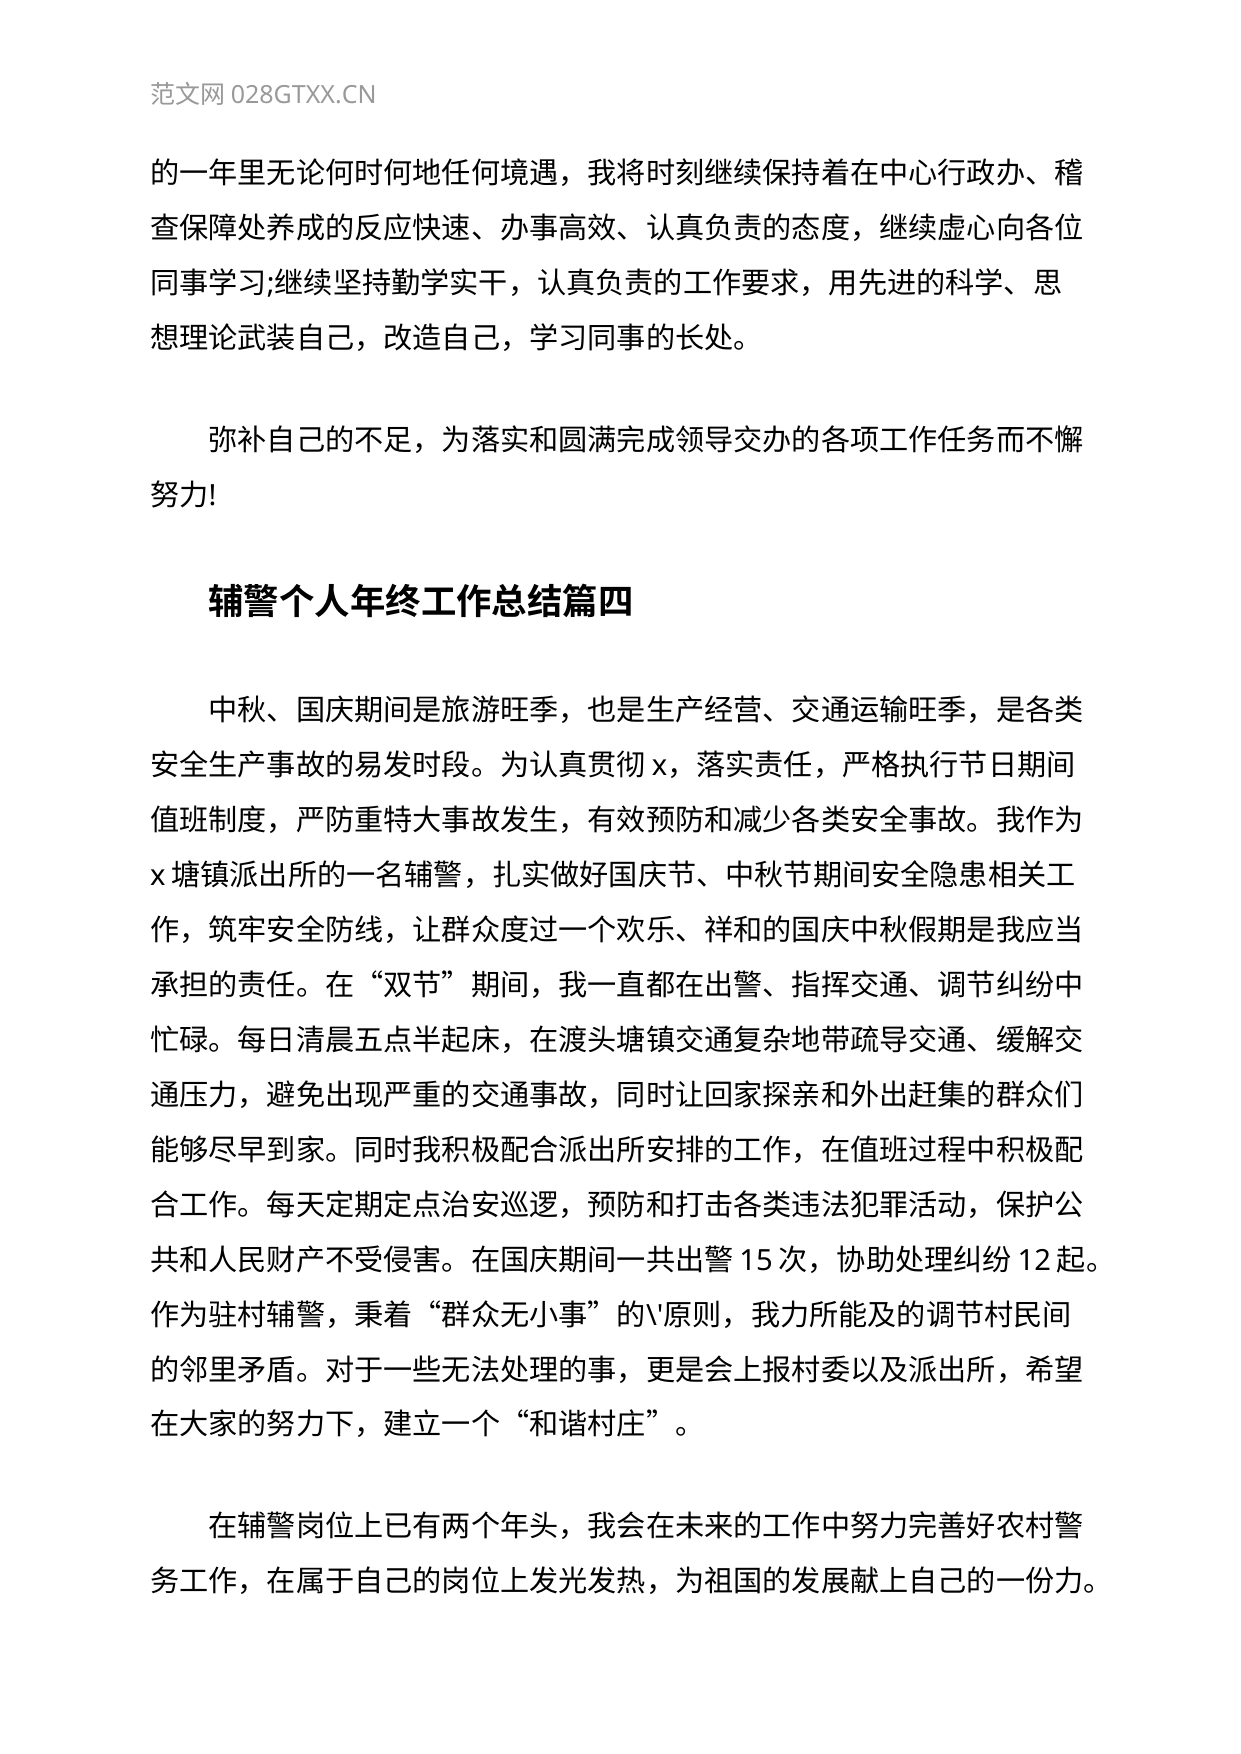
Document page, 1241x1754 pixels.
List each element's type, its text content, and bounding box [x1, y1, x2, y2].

text 中秋、国庆期间是旅游旺季，也是生产经营、交通运输旺季，是各类安全生产事故的易发时段。为认真贯彻x，落实责任，严格执行节日期间值班制度，严防重特大事故发生，有效预防和减少各类安全事故。我作为x塘镇派出所的一名辅警，扎实做好国庆节、中秋节期间安全隐患相关工作，筑牢安全防线，让群众度过一个欢乐、祥和的国庆中秋假期是我应当承担的责任。在“双节”期间，我一直都在出警、指挥交通、调节纠纷中忙碌。每日清晨五点半起床，在渡头塘镇交通复杂地带疏导交通、缓解交通压力，避免出现严重的交通事故，同时让回家探亲和外出赶集的群众们能够尽早到家。同时我积极配合派出所安排的工作，在值班过程中积极配合工作。每天定期定点治安巡逻，预防和打击各类违法犯罪活动，保护公共和人民财产不受侵害。在国庆期间一共出警15次，协助处理纠纷12起。作为驻村辅警，秉着“群众无小事”的\'原则，我力所能及的调节村民间的邻里矛盾。对于一些无法处理的事，更是会上报村委以及派出所，希望在大家的努力下，建立一个“和谐村庄”。 [150, 687, 1090, 1443]
text 在辅警岗位上已有两个年头，我会在未来的工作中努力完善好农村警务工作，在属于自己的岗位上发光发热，为祖国的发展献上自己的一份力。 [150, 1503, 1090, 1600]
text 弥补自己的不足，为落实和圆满完成领导交办的各项工作任务而不懈努力! [150, 417, 1090, 514]
text 辅警个人年终工作总结篇四 [150, 573, 1090, 625]
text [150, 150, 1090, 357]
